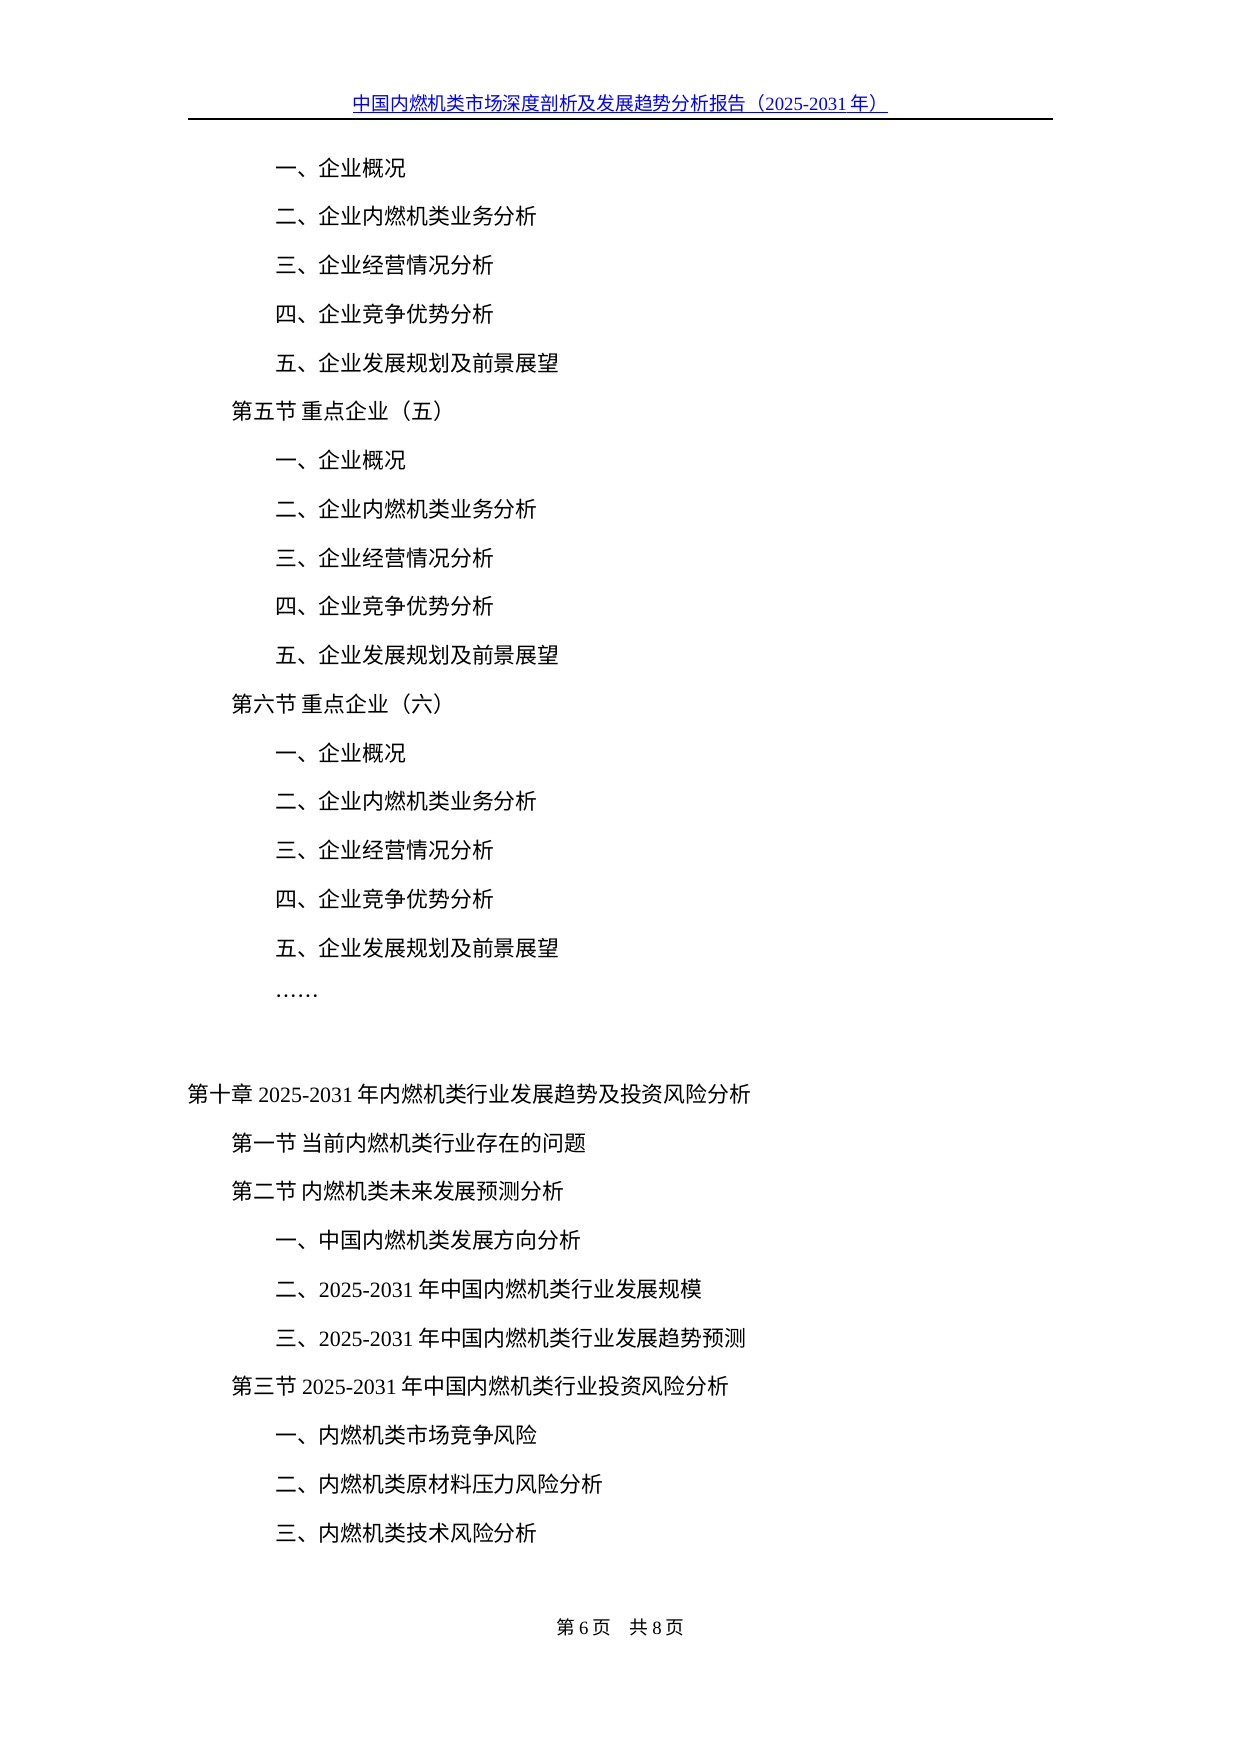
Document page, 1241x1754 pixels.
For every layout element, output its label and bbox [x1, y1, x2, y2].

text [187, 150, 1053, 1548]
